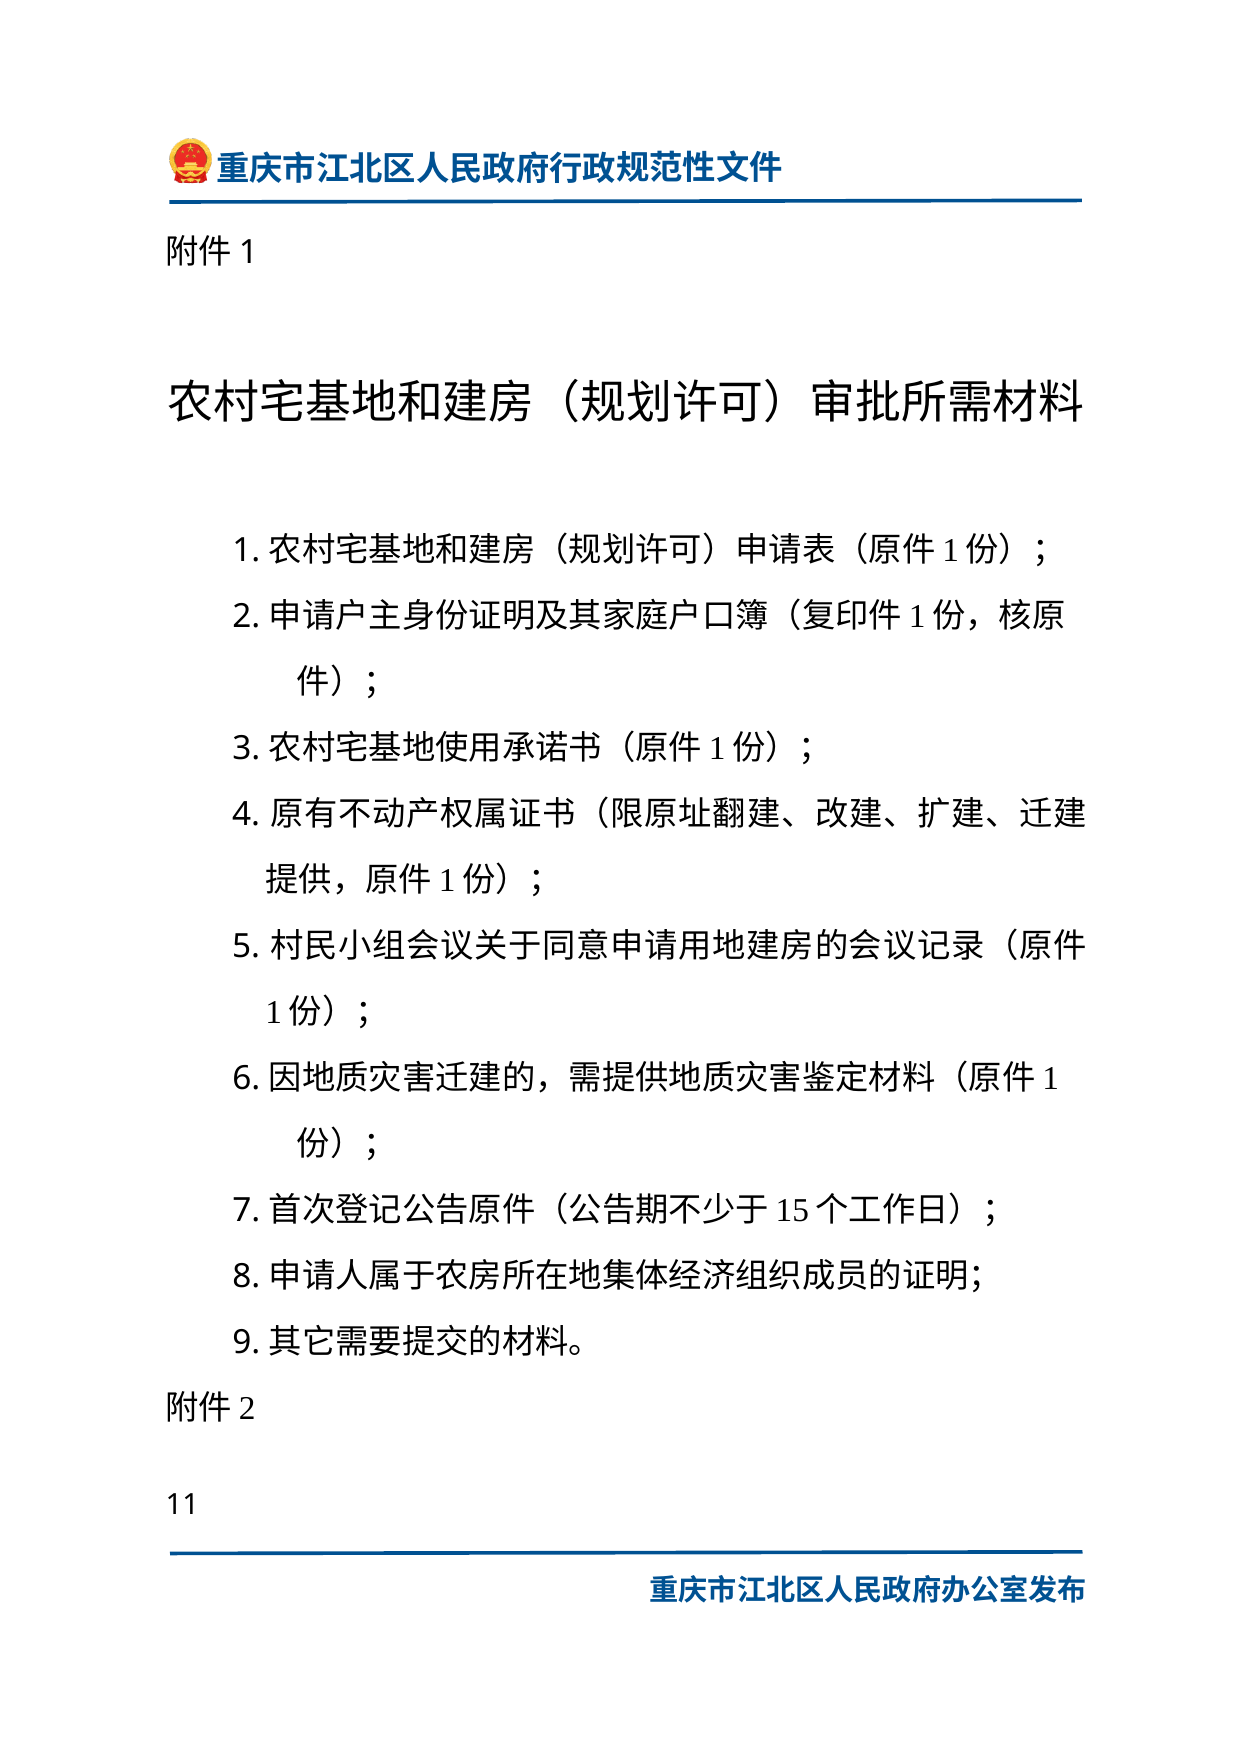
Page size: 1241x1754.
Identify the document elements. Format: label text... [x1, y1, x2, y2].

text 附件1 [165, 217, 1087, 283]
text 农村宅基地和建房（规划许可）审批所需材料 [165, 349, 1087, 448]
text 8. 申请人属于农房所在地集体经济组织成员的证明； [165, 1240, 1087, 1306]
text 9. 其它需要提交的材料。 [165, 1306, 1087, 1372]
picture [165, 136, 216, 187]
text 2. 申请户主身份证明及其家庭户口簿（复印件1份，核原 件）； [165, 580, 1087, 712]
text 5. 村民小组会议关于同意申请用地建房的会议记录（原件1份）； [232, 910, 1087, 1042]
text 4. 原有不动产权属证书（限原址翻建、改建、扩建、迁建提供，原件1份）； [232, 778, 1087, 910]
text 7. 首次登记公告原件（公告期不少于15个工作日）； [165, 1174, 1087, 1240]
text 附件2 [165, 1372, 1087, 1438]
text 3. 农村宅基地使用承诺书（原件1份）； [165, 712, 1087, 778]
text 1. 农村宅基地和建房（规划许可）申请表（原件1份）； [165, 514, 1087, 580]
text 6. 因地质灾害迁建的，需提供地质灾害鉴定材料（原件1 份）； [165, 1042, 1087, 1174]
